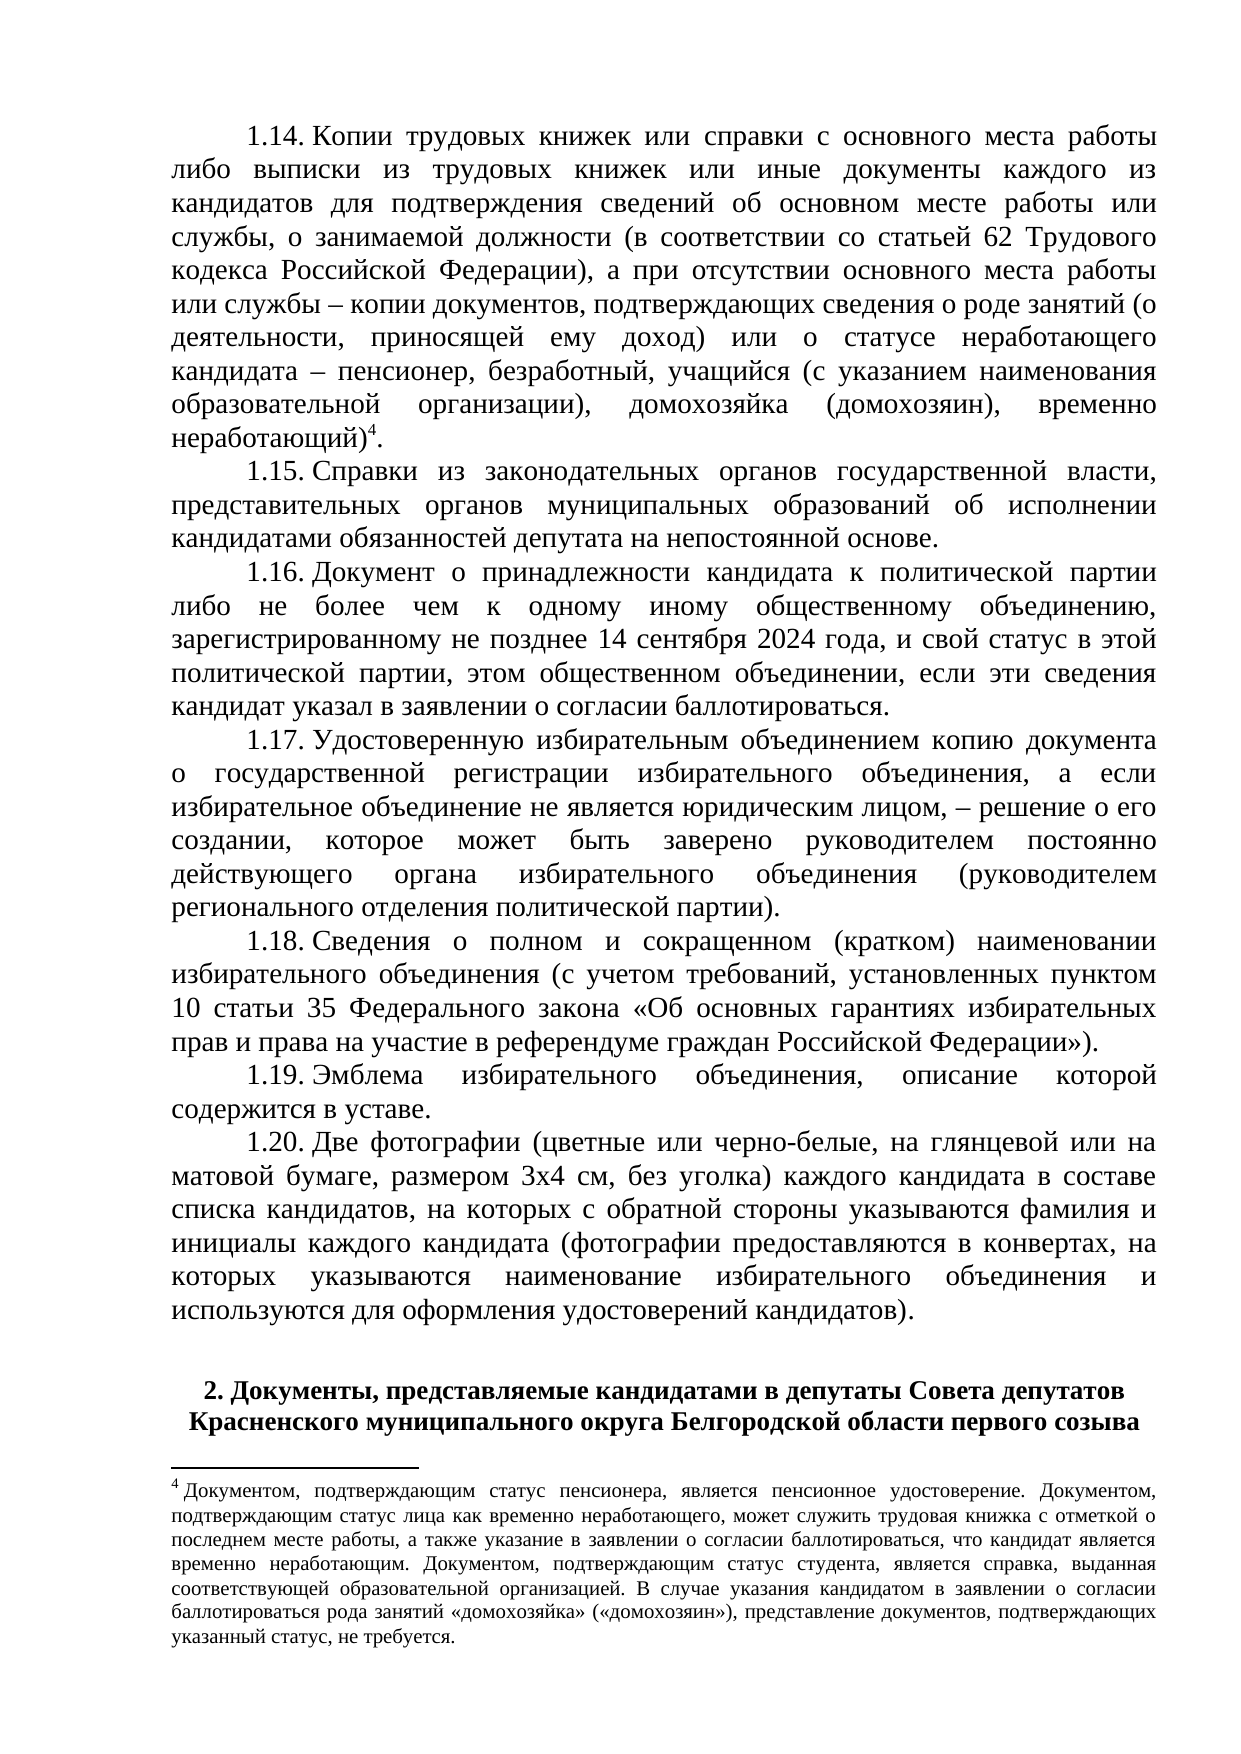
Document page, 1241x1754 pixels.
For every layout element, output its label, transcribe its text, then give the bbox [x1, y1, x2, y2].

text 1.18. Сведения о полном и сокращенном (кратком) наименовании избирательного объединения (с учетом требований, установленных пунктом 10 статьи 35 Федерального закона «Об основных гарантиях избирательных прав и права на участие в референдуме граждан Российской Федерации»). [171, 923, 1157, 1057]
text 1.16. Документ о принадлежности кандидата к политической партии либо не более чем к одному иному общественному объединению, зарегистрированному не позднее 14 сентября 2024 года, и свой статус в этой политической партии, этом общественном объединении, если эти сведения кандидат указал в заявлении о согласии баллотироваться. [171, 554, 1157, 722]
text 1.15. Справки из законодательных органов государственной власти, представительных органов муниципальных образований об исполнении кандидатами обязанностей депутата на непостоянной основе. [171, 453, 1157, 554]
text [171, 1374, 1157, 1436]
text 1.20. Две фотографии (цветные или черно-белые, на глянцевой или на матовой бумаге, размером 3х4 см, без уголка) каждого кандидата в составе списка кандидатов, на которых с обратной стороны указываются фамилия и инициалы каждого кандидата (фотографии предоставляются в конвертах, на которых указываются наименование избирательного объединения и используются для оформления удостоверений кандидатов). [171, 1124, 1157, 1326]
text 1.19. Эмблема избирательного объединения, описание которой содержится в уставе. [171, 1057, 1157, 1124]
text 1.17. Удостоверенную избирательным объединением копию документа о государственной регистрации избирательного объединения, а если избирательное объединение не является юридическим лицом, – решение о его создании, которое может быть заверено руководителем постоянно действующего органа избирательного объединения (руководителем регионального отделения политической партии). [171, 722, 1157, 923]
text 1.14. Копии трудовых книжек или справки с основного места работы либо выписки из трудовых книжек или иные документы каждого из кандидатов для подтверждения сведений об основном месте работы или службы, о занимаемой должности (в соответствии со статьей 62 Трудового кодекса Российской Федерации), а при отсутствии основного места работы или службы – копии документов, подтверждающих сведения о роде занятий (о деятельности, приносящей ему доход) или о статусе неработающего кандидата – пенсионер, безработный, учащийся (с указанием наименования образовательной организации), домохозяйка (домохозяин), временно неработающий). [171, 118, 1157, 453]
